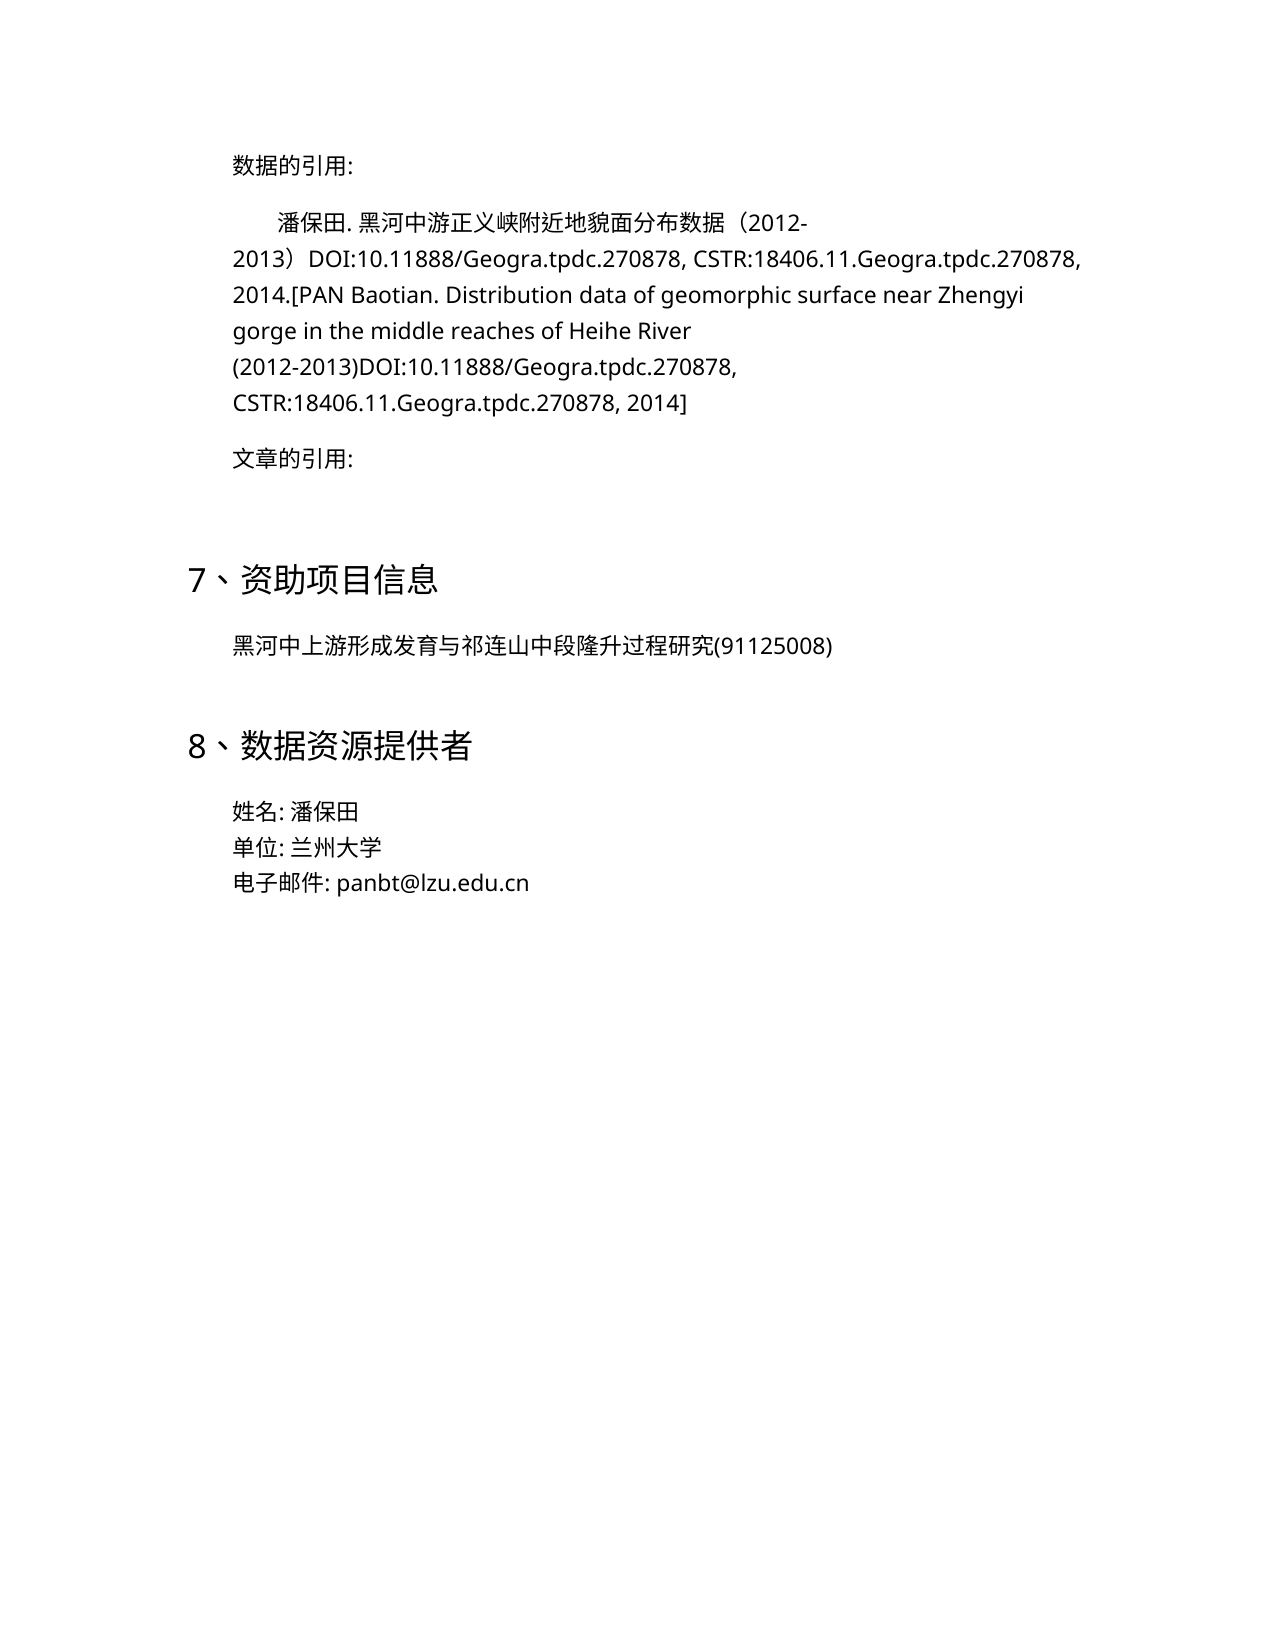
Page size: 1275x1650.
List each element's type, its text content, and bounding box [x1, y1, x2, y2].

text 黑河中上游形成发育与祁连山中段隆升过程研究(91125008) [232, 630, 1087, 697]
text 文章的引用: [232, 443, 1087, 474]
text 潘保田. 黑河中游正义峡附近地貌面分布数据（2012-2013）DOI:10.11888/Geogra.tpdc.270878, CSTR:18406.11.Geogra.tpdc.270878, 2014.[PAN Baotian. Distribution data of geomorphic surface near Zhengyi gorge in the middle reaches of Heihe River (2012-2013)DOI:10.11888/Geogra.tpdc.270878, CSTR:18406.11.Geogra.tpdc.270878, 2014] [232, 207, 1087, 418]
text 7、资助项目信息 [187, 557, 1087, 602]
text 数据的引用: [232, 150, 1087, 181]
text 姓名: 潘保田 单位: 兰州大学 电子邮件: panbt@lzu.edu.cn [232, 796, 1087, 971]
text 8、数据资源提供者 [187, 722, 1087, 768]
